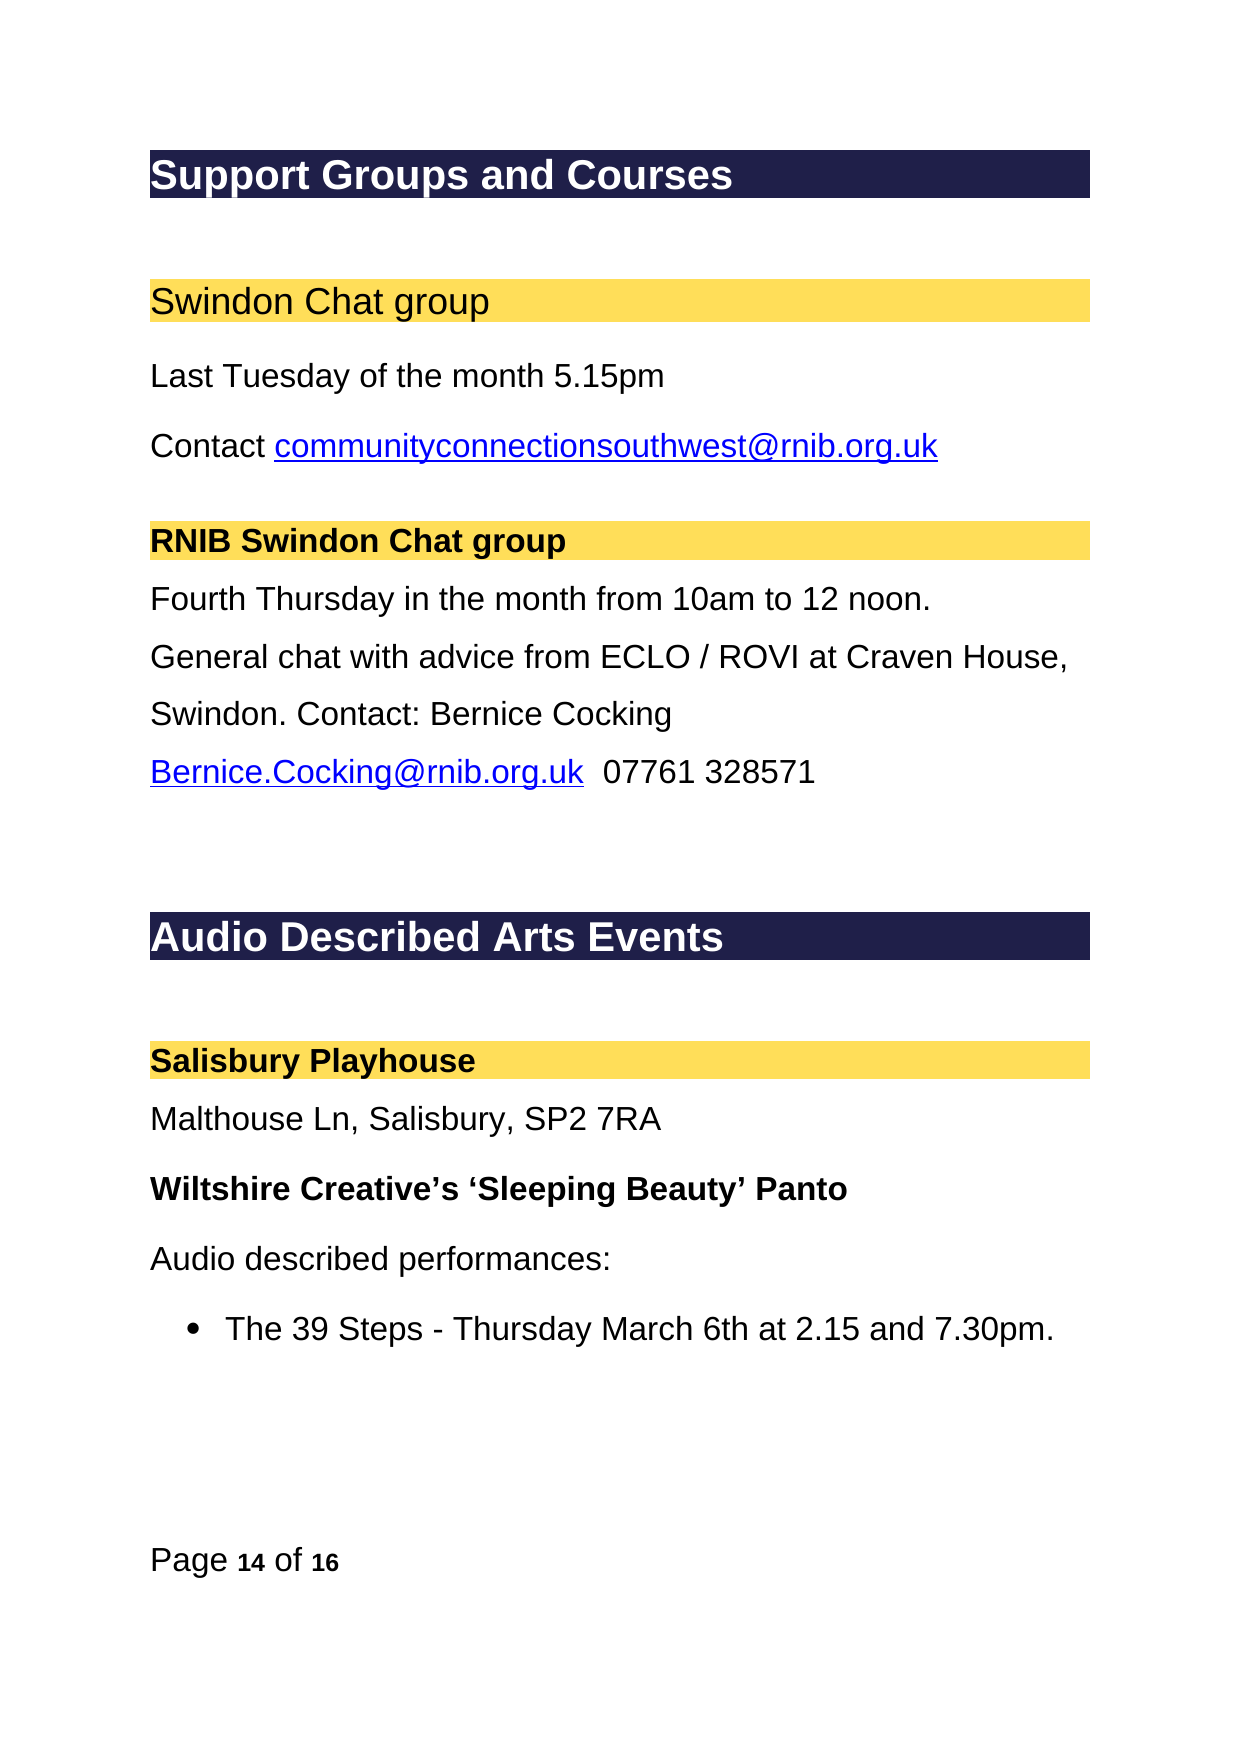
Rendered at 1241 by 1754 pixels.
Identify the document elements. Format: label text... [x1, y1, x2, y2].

text Bernice.Cocking@rnib.org.uk 07761 328571 [150, 752, 1090, 791]
text Malthouse Ln, Salisbury, SP2 7RA [150, 1099, 1090, 1137]
subtitle RNIB Swindon Chat group [150, 521, 1090, 560]
subtitle Support Groups and Courses [150, 150, 1090, 198]
list The 39 Steps - Thursday March 6th at 2.15 and 7.30pm. [187, 1309, 1090, 1347]
subtitle Audio Described Arts Events [150, 912, 1090, 960]
text Audio described performances: [150, 1239, 1090, 1277]
text Fourth Thursday in the month from 10am to 12 noon. [150, 579, 1090, 617]
text Last Tuesday of the month 5.15pm [150, 356, 1090, 395]
text Contact communityconnectionsouthwest@rnib.org.uk [150, 426, 1090, 465]
text General chat with advice from ECLO / ROVI at Craven House, Swindon. Contact: Bernice Cocking [150, 637, 1090, 733]
text Wiltshire Creative’s ‘Sleeping Beauty’ Panto [150, 1169, 1090, 1207]
subtitle Salisbury Playhouse [150, 1041, 1090, 1079]
subtitle Swindon Chat group [150, 279, 1090, 322]
